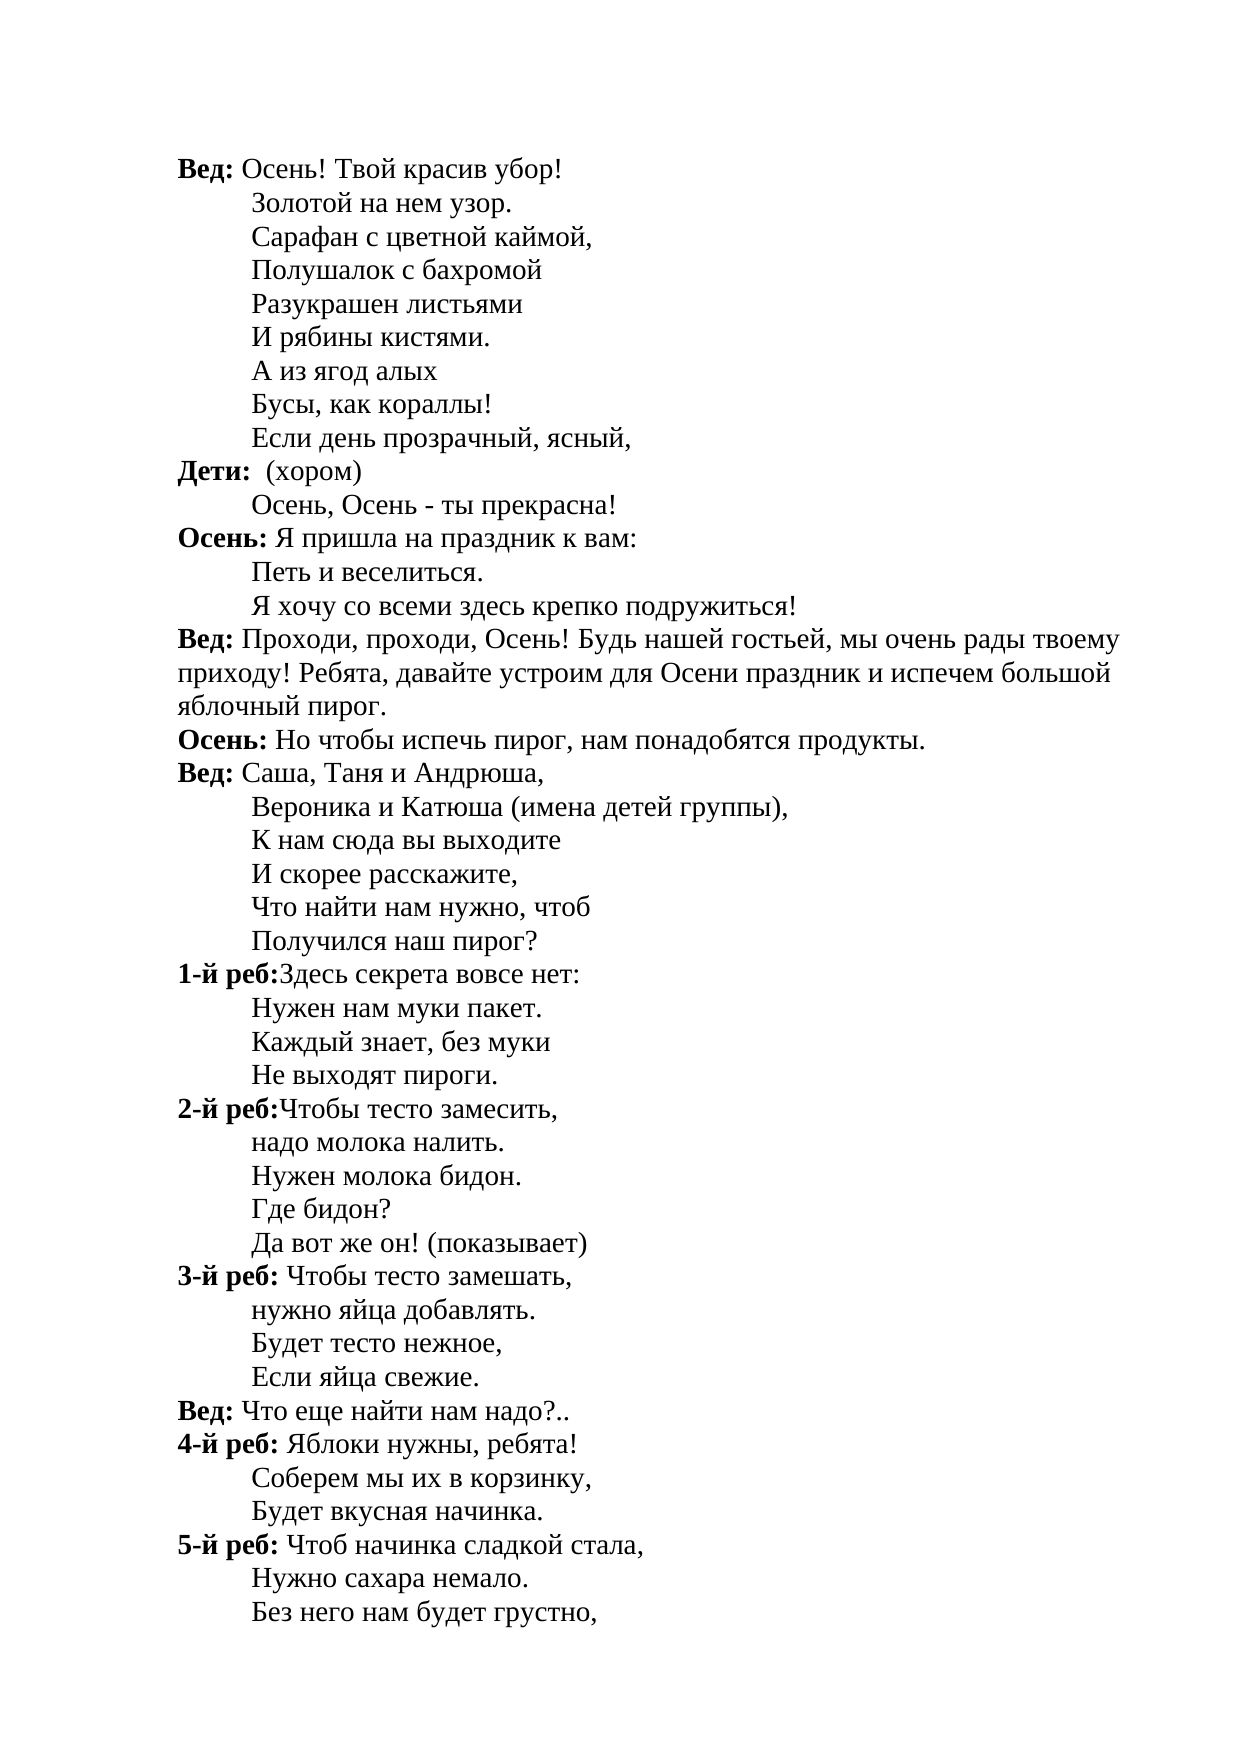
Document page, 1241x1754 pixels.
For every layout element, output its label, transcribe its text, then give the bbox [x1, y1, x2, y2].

text Без него нам будет грустно, [177, 1594, 1152, 1627]
text 2-й реб:Чтобы тесто замесить, [177, 1091, 1152, 1124]
text 5-й реб: Чтоб начинка сладкой стала, [177, 1527, 1152, 1560]
text Петь и веселиться. [177, 554, 1152, 588]
text Вероника и Катюша (имена детей группы), К нам сюда вы выходите И скорее расскажите, Что найти нам нужно, чтоб Получился наш пирог? [251, 789, 1152, 957]
text Дети: (хором) [177, 453, 1152, 487]
text Полушалок с бахромой [177, 252, 1152, 286]
text Разукрашен листьями [177, 286, 1152, 319]
text Нужен нам муки пакет. Каждый знает, без муки Не выходят пироги. [251, 990, 1152, 1091]
text А из ягод алых [177, 353, 1152, 386]
text 3-й реб: Чтобы тесто замешать, [177, 1258, 1152, 1292]
text 1-й реб:Здесь секрета вовсе нет: [177, 957, 1152, 990]
text Соберем мы их в корзинку, Будет вкусная начинка. [251, 1460, 1152, 1527]
text И рябины кистями. [177, 319, 1152, 353]
text нужно яйца добавлять. Будет тесто нежное, Если яйца свежие. [251, 1292, 1152, 1393]
text Сарафан с цветной каймой, [177, 219, 1152, 252]
text Вед: Проходи, проходи, Осень! Будь нашей гостьей, мы очень рады твоему приходу! Ребята, давайте устроим для Осени праздник и испечем большой яблочный пирог. Осень: Но чтобы испечь пирог, нам понадобятся продукты. Вед: Саша, Таня и Андрюша, [177, 621, 1152, 789]
text Вед: Что еще найти нам надо?.. 4-й реб: Яблоки нужны, ребята! [177, 1393, 1152, 1460]
text Я хочу со всеми здесь крепко подружиться! [177, 588, 1152, 621]
text Бусы, как кораллы! [177, 386, 1152, 420]
text Нужно сахара немало. [177, 1560, 1152, 1594]
text Вед: Осень! Твой красив убор! [177, 152, 1152, 185]
text надо молока налить. Нужен молока бидон. Где бидон? Да вот же он! (показывает) [251, 1124, 1152, 1258]
text Осень, Осень - ты прекрасна! [177, 487, 1152, 521]
text Если день прозрачный, ясный, [177, 420, 1152, 453]
text Осень: Я пришла на праздник к вам: [177, 521, 1152, 554]
text Золотой на нем узор. [177, 185, 1152, 219]
